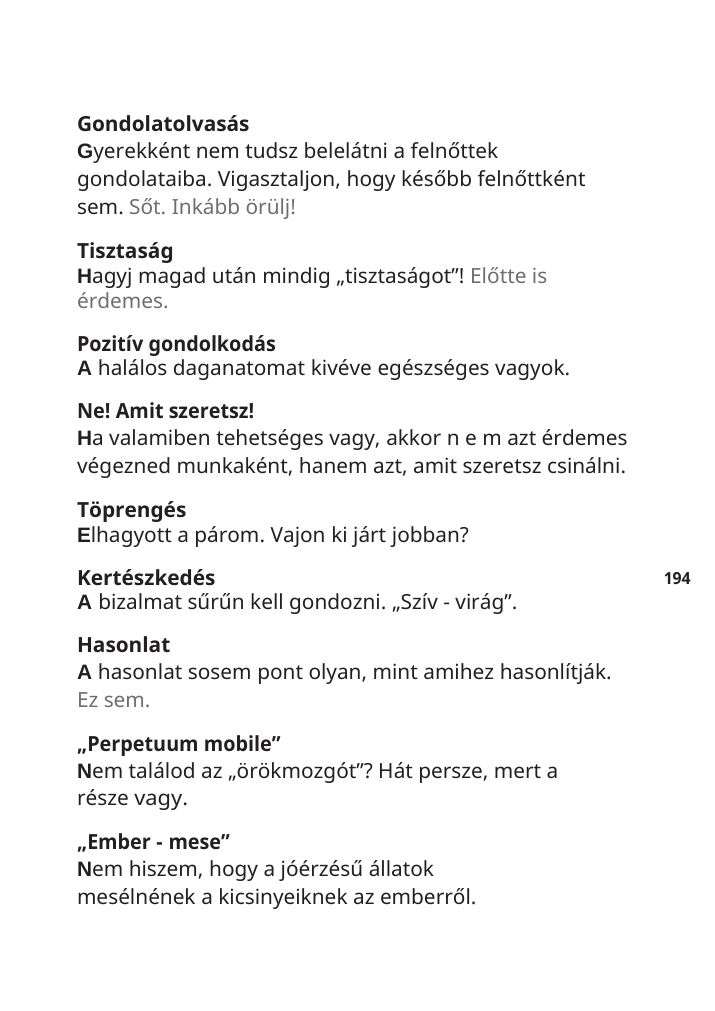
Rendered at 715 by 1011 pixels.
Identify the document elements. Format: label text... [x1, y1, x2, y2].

subtitle Tisztaság [77, 239, 633, 263]
subtitle Gondolatolvasás [77, 113, 633, 137]
text A bizalmat sűrűn kell gondozni. „Szív - virág”. [77, 590, 633, 615]
subtitle Pozitív gondolkodás [77, 332, 633, 356]
subtitle „Perpetuum mobile” [77, 732, 633, 756]
subtitle Ne! Amit szeretsz! [77, 399, 633, 423]
text A hasonlat sosem pont olyan, mint amihez hasonlítják. Ez sem. [77, 657, 633, 713]
subtitle Hasonlat [77, 633, 633, 657]
text 194 [663, 566, 702, 589]
subtitle Töprengés [77, 498, 633, 522]
text Nem találod az „örökmozgót”? Hát persze, mert a része vagy. [77, 756, 590, 812]
text Hagyj magad után mindig „tisztaságot”! Előtte is érdemes. [77, 263, 633, 313]
text Elhagyott a párom. Vajon ki járt jobban? [77, 522, 633, 547]
subtitle Kertészkedés [77, 566, 633, 590]
text A halálos daganatomat kivéve egészséges vagyok. [77, 356, 633, 381]
text Ha valamiben tehetséges vagy, akkor n e m azt érdemes végezned munkaként, hanem azt, amit szeretsz csinálni. [77, 423, 633, 479]
subtitle „Ember - mese” [77, 831, 633, 854]
text Nem hiszem, hogy a jóérzésű állatok mesélnének a kicsinyeiknek az emberről. [77, 854, 541, 910]
text Gyerekként nem tudsz belelátni a felnőttek gondolataiba. Vigasztaljon, hogy később felnőttként sem. Sőt. Inkább örülj! [77, 137, 634, 220]
